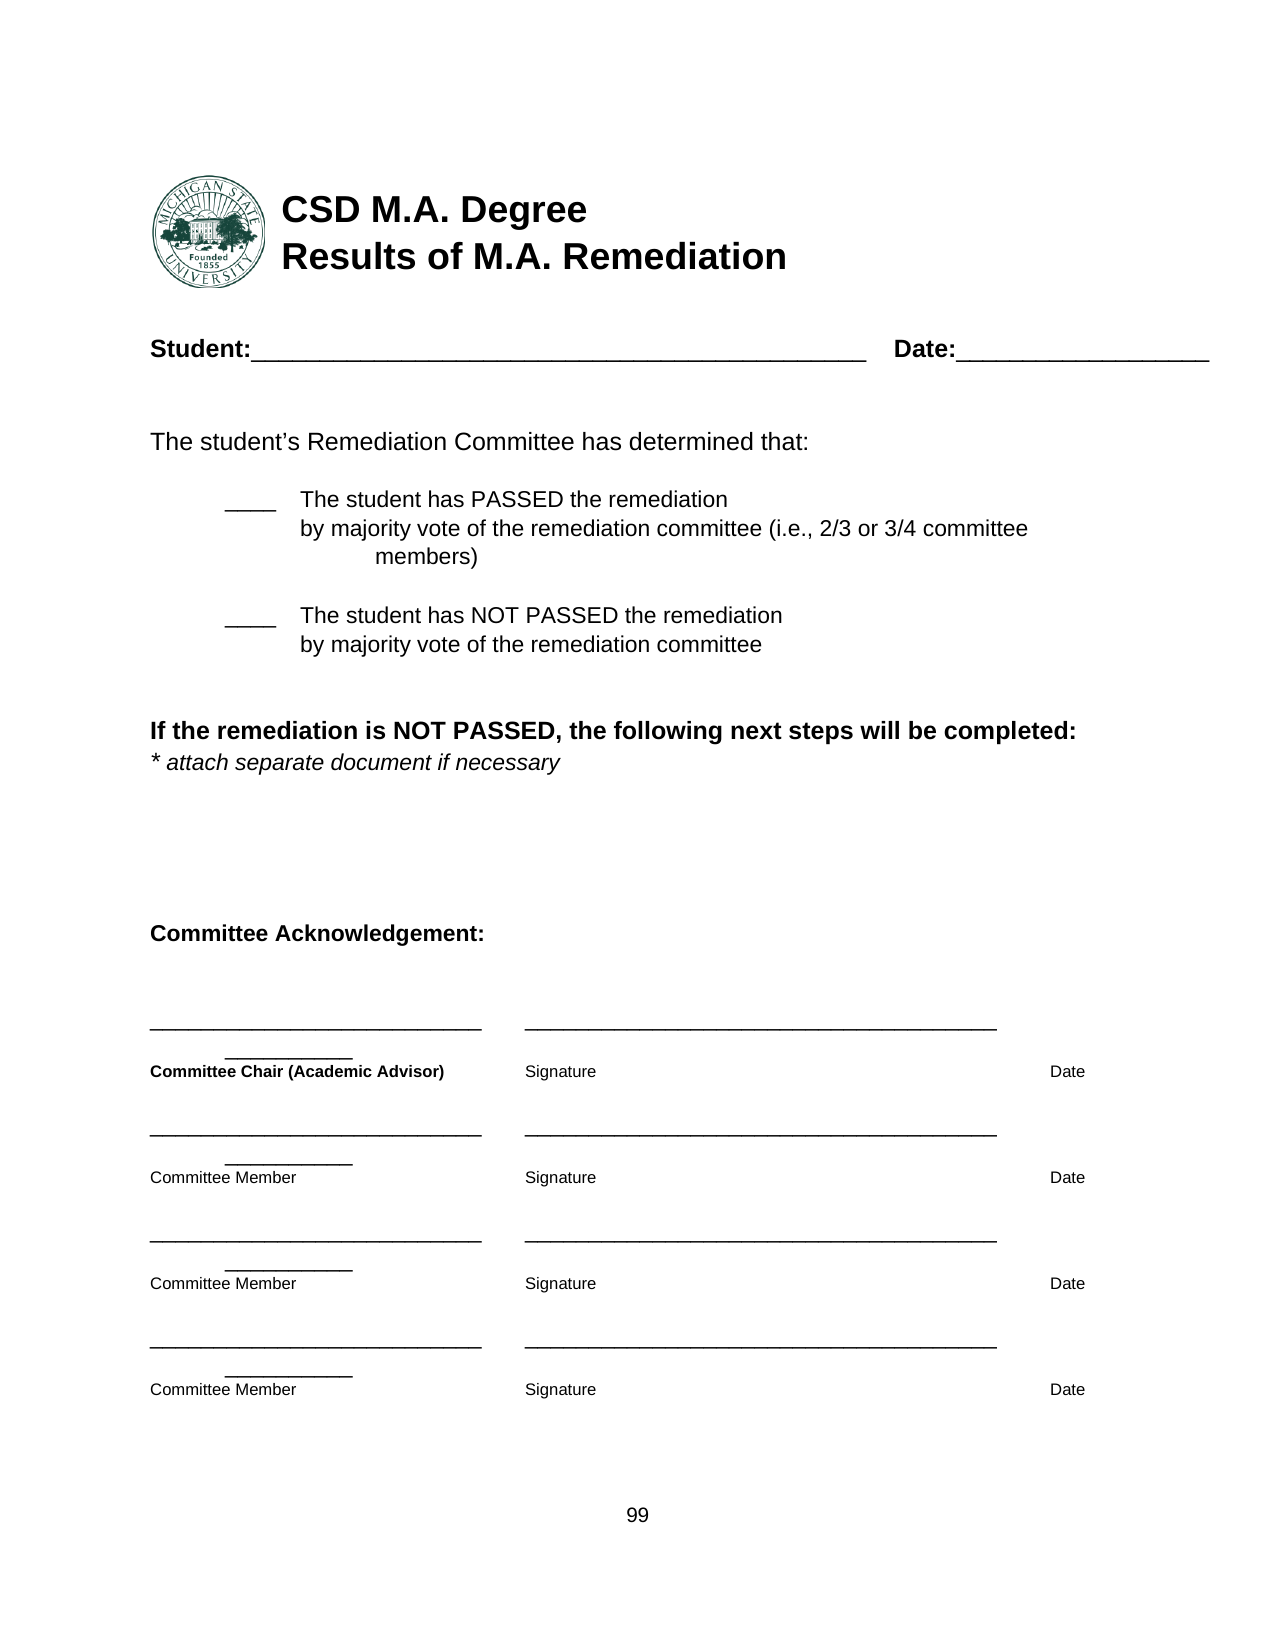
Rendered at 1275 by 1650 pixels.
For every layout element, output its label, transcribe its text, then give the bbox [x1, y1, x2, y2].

text by majority vote of the remediation committee [300, 631, 1125, 657]
text __________________________ _____________________________________ __________ [150, 1005, 1125, 1060]
text __________________________ _____________________________________ __________ [150, 1111, 1125, 1166]
text Committee Acknowledgement: [150, 920, 1125, 946]
text The student’s Remediation Committee has determined that: [150, 427, 1125, 456]
text by majority vote of the remediation committee (i.e., 2/3 or 3/4 committee members) [300, 515, 1125, 600]
text CSD M.A. Degree [281, 187, 1125, 230]
text __________________________ _____________________________________ __________ [150, 1217, 1125, 1272]
text Committee Member Signature Date [150, 1380, 1125, 1399]
text Student: Date: [150, 334, 1125, 363]
text ____ The student has NOT PASSED the remediation [225, 602, 1125, 628]
text Committee Chair (Academic Advisor) Signature Date [150, 1062, 1125, 1081]
text If the remediation is NOT PASSED, the following next steps will be completed: [150, 716, 1125, 744]
text ____ The student has PASSED the remediation [225, 486, 1125, 513]
text Committee Member Signature Date [150, 1274, 1125, 1293]
text * attach separate document if necessary [150, 747, 1125, 776]
text Results of M.A. Remediation [281, 234, 1125, 277]
text Committee Member Signature Date [150, 1168, 1125, 1187]
text __________________________ _____________________________________ __________ [150, 1323, 1125, 1378]
